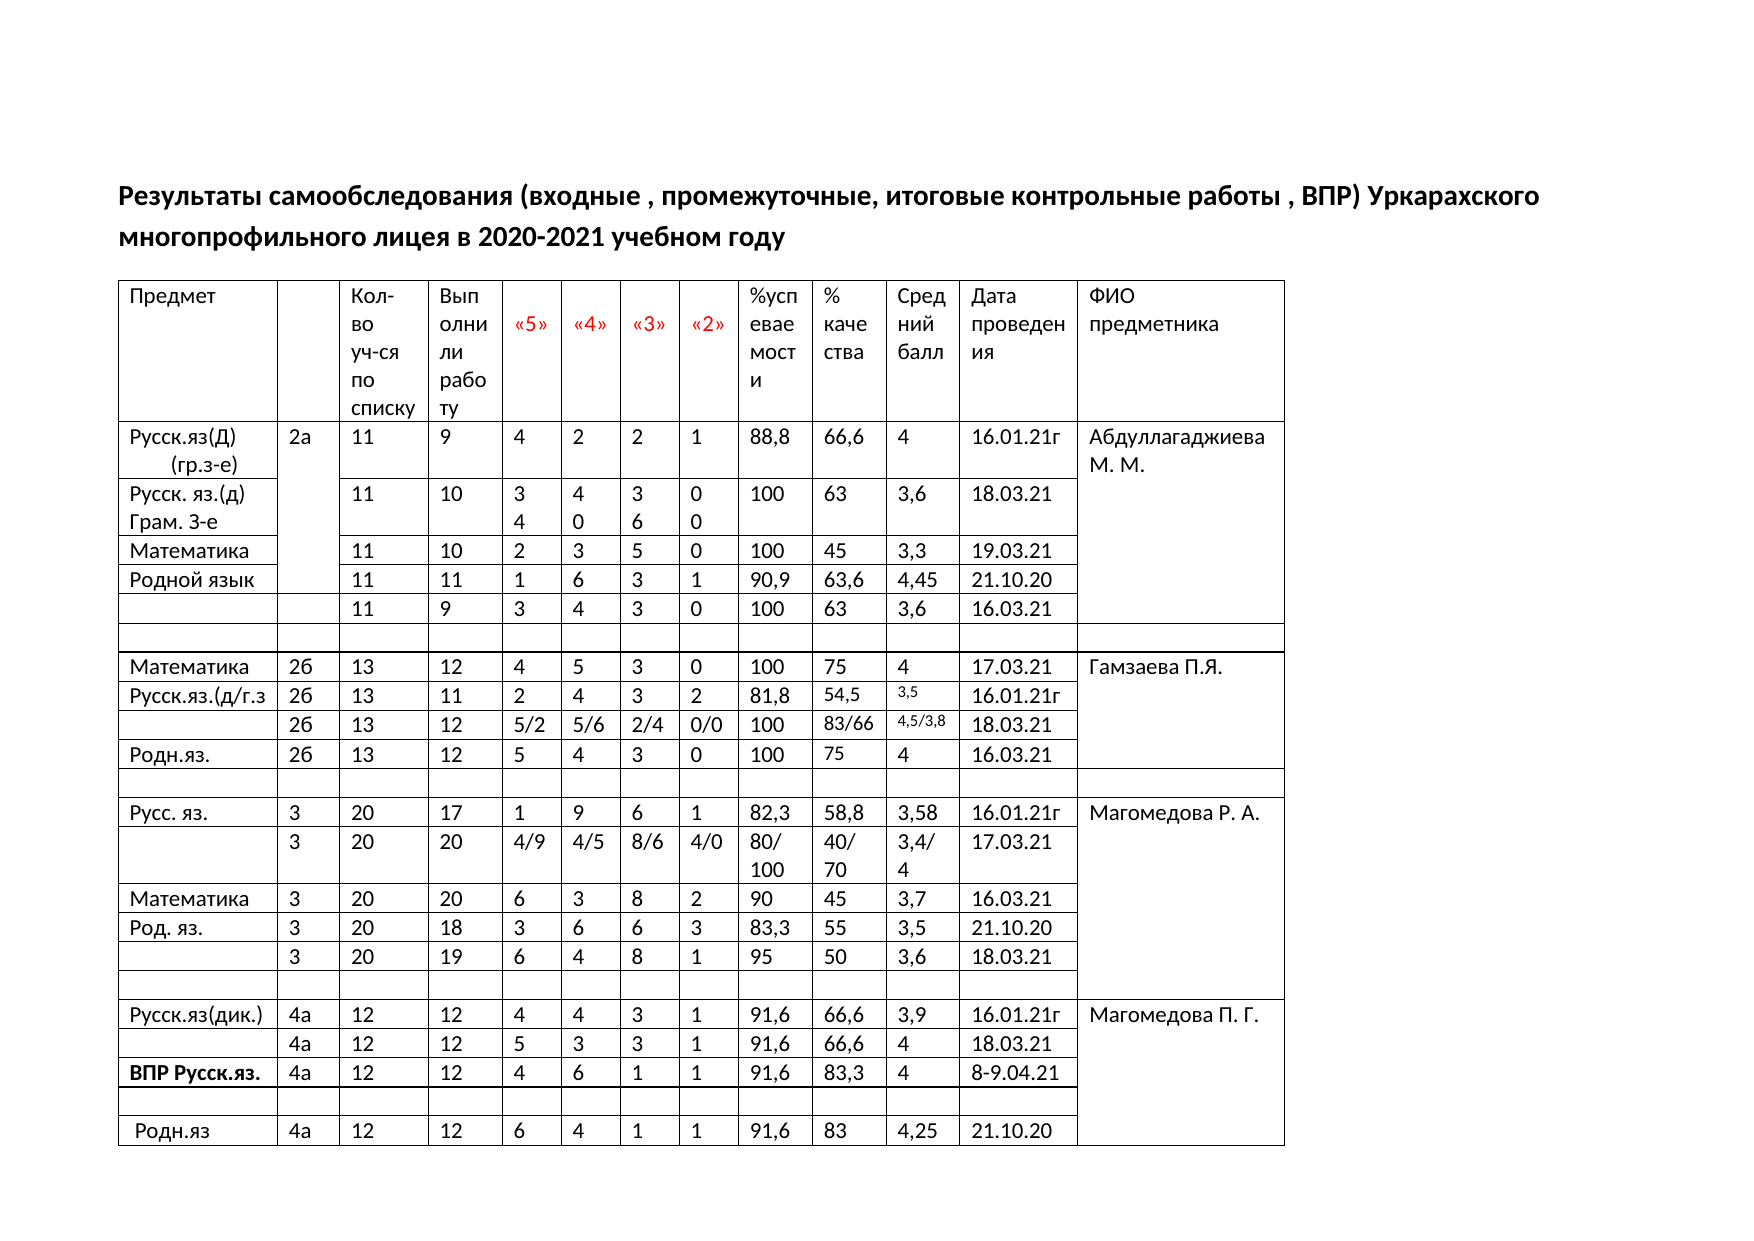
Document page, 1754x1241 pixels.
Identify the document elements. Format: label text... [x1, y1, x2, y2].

table_cell 3,5 [887, 913, 959, 941]
table_cell 13 [340, 653, 428, 681]
table_cell ВПР Русск.яз. [119, 1058, 277, 1086]
table_cell 5 [503, 740, 561, 768]
table_cell 4/0 [680, 827, 738, 883]
table_cell Абдуллагаджиева М. М. [1078, 422, 1284, 622]
table_cell [562, 624, 620, 651]
table_cell Русс. яз. [119, 798, 277, 826]
table_cell [562, 1088, 620, 1115]
table_cell 3,6 [887, 594, 959, 622]
table_cell 2 [680, 884, 738, 912]
table_cell 90 [739, 884, 812, 912]
table_cell 4 [503, 422, 561, 478]
table_cell Родн.яз. [119, 740, 277, 768]
table_cell 6 [503, 1116, 561, 1144]
table_cell 20 [429, 827, 502, 883]
table_cell [119, 942, 277, 970]
table_cell 8/6 [621, 827, 679, 883]
table_cell 3 [278, 884, 339, 912]
table_cell [119, 971, 277, 999]
table_cell [887, 971, 959, 999]
table_cell 8 [621, 884, 679, 912]
table_cell 6 [621, 798, 679, 826]
table_cell 20 [340, 798, 428, 826]
table_cell 83 [813, 1116, 886, 1144]
table_cell 3,3 [887, 536, 959, 564]
table_cell [562, 971, 620, 999]
table_cell [429, 971, 502, 999]
table_cell 16.03.21 [960, 740, 1077, 768]
table_cell 3 [503, 913, 561, 941]
table_cell 100 [739, 536, 812, 564]
table_cell 16.01.21г [960, 682, 1077, 709]
table_cell 19.03.21 [960, 536, 1077, 564]
table_cell 12 [429, 711, 502, 739]
table_cell 3,58 [887, 798, 959, 826]
table_cell 10 [429, 479, 502, 535]
table_cell 3 [278, 827, 339, 883]
table_cell [429, 624, 502, 651]
table_cell Гамзаева П.Я. [1078, 653, 1284, 768]
table_cell 20 [340, 913, 428, 941]
table_cell 4 [503, 1058, 561, 1086]
table_cell 17.03.21 [960, 653, 1077, 681]
table_cell 3 [503, 594, 561, 622]
table_cell 66,6 [813, 1000, 886, 1028]
table_cell 20 [340, 942, 428, 970]
table_cell 1 [680, 942, 738, 970]
table_cell 3 [621, 1000, 679, 1028]
table_cell 4а [278, 1116, 339, 1144]
table_cell 21.10.20 [960, 1116, 1077, 1144]
table_header «5» [503, 281, 561, 421]
table_cell 3 [562, 1029, 620, 1057]
table_cell [119, 769, 277, 797]
table_cell 3,6 [887, 479, 959, 535]
table_cell 0 [680, 740, 738, 768]
table_cell 12 [340, 1116, 428, 1144]
table_cell 2б [278, 653, 339, 681]
table_cell 45 [813, 884, 886, 912]
table_cell 4а [278, 1058, 339, 1086]
table_cell 5 [503, 1029, 561, 1057]
table_cell [813, 1088, 886, 1115]
table_cell [562, 769, 620, 797]
table_cell 5/6 [562, 711, 620, 739]
table_cell [119, 711, 277, 739]
table_cell Родной язык [119, 565, 277, 593]
table_cell 3 [680, 913, 738, 941]
table_cell [340, 1088, 428, 1115]
table_cell [960, 971, 1077, 999]
table_header Выполнили работу [429, 281, 502, 421]
table_cell 2 [503, 536, 561, 564]
table_cell 3 [562, 884, 620, 912]
table_cell 1 [680, 565, 738, 593]
table_cell 4/5 [562, 827, 620, 883]
table_cell 12 [340, 1058, 428, 1086]
table_cell 100 [739, 594, 812, 622]
table_cell 8-9.04.21 [960, 1058, 1077, 1086]
table_cell 1 [680, 1116, 738, 1144]
table_cell [119, 1029, 277, 1057]
table_cell 4 [887, 1058, 959, 1086]
table_cell 63 [813, 479, 886, 535]
table_cell Магомедова П. Г. [1078, 1000, 1284, 1144]
table_cell 8 [621, 942, 679, 970]
table_cell 4 [562, 942, 620, 970]
table_cell [739, 769, 812, 797]
table_cell 19 [429, 942, 502, 970]
table_header Предмет [119, 281, 277, 421]
table_cell 4,5/3,8 [887, 711, 959, 739]
table_cell 4,45 [887, 565, 959, 593]
table_cell 50 [813, 942, 886, 970]
table_cell 4 [503, 653, 561, 681]
table_cell 12 [429, 1058, 502, 1086]
table_cell Род. яз. [119, 913, 277, 941]
table_cell 21.10.20 [960, 565, 1077, 593]
table_cell [278, 1088, 339, 1115]
table_cell 17 [429, 798, 502, 826]
table_cell 9 [429, 422, 502, 478]
table_cell 4 [887, 740, 959, 768]
text Результаты самообследования (входные , промежуточные, итоговые контрольные работы , ВПР) Уркарахского многопрофильного лицея в 2020-2021 учебном году [118, 177, 1636, 254]
table_cell 81,8 [739, 682, 812, 709]
table_cell [340, 624, 428, 651]
table_cell 88,8 [739, 422, 812, 478]
table_cell 100 [739, 653, 812, 681]
table_cell 16.03.21 [960, 594, 1077, 622]
table_cell 83/66 [813, 711, 886, 739]
table_cell 55 [813, 913, 886, 941]
table_cell [739, 971, 812, 999]
table_cell 5 [562, 653, 620, 681]
table_cell 1 [503, 565, 561, 593]
table_cell [680, 1088, 738, 1115]
table_cell 83,3 [739, 913, 812, 941]
table_cell 100 [739, 479, 812, 535]
table_cell 11 [340, 479, 428, 535]
table_cell [429, 769, 502, 797]
table_cell Математика [119, 536, 277, 564]
table_cell [739, 1088, 812, 1115]
table_cell [119, 1088, 277, 1115]
table_header «2» [680, 281, 738, 421]
table_cell 4 [562, 740, 620, 768]
table_cell [278, 769, 339, 797]
table_cell 5/2 [503, 711, 561, 739]
table_cell 12 [429, 653, 502, 681]
table_cell 4 [887, 1029, 959, 1057]
table_cell [621, 971, 679, 999]
table_cell 4 [562, 594, 620, 622]
table_cell 54,5 [813, 682, 886, 709]
table_cell [119, 594, 277, 622]
table_cell 18.03.21 [960, 711, 1077, 739]
table_cell 3,5 [887, 682, 959, 709]
table_cell 20 [429, 884, 502, 912]
table_cell 4 [562, 1000, 620, 1028]
table_cell Магомедова Р. А. [1078, 798, 1284, 999]
table_cell 63,6 [813, 565, 886, 593]
table_cell 91,6 [739, 1058, 812, 1086]
table_cell 2 [503, 682, 561, 709]
table_cell [621, 624, 679, 651]
table_cell [813, 624, 886, 651]
table_cell 20 [340, 827, 428, 883]
table_cell 4а [278, 1029, 339, 1057]
table_cell 21.10.20 [960, 913, 1077, 941]
table_cell 18 [429, 913, 502, 941]
table_cell [680, 971, 738, 999]
table_cell Русск.яз(дик.) [119, 1000, 277, 1028]
table_cell 4а [278, 1000, 339, 1028]
table_cell 17.03.21 [960, 827, 1077, 883]
table_cell 4 [887, 653, 959, 681]
table_header Средний балл [887, 281, 959, 421]
table_cell 5 [621, 536, 679, 564]
table_cell 10 [429, 536, 502, 564]
table_cell 16.03.21 [960, 884, 1077, 912]
table_cell 3 6 [621, 479, 679, 535]
table_cell 3 [621, 1029, 679, 1057]
table_header % качества [813, 281, 886, 421]
table_cell 3 [621, 594, 679, 622]
table_cell [960, 624, 1077, 651]
table_header «3» [621, 281, 679, 421]
table_cell 4/9 [503, 827, 561, 883]
table_cell 3 [621, 565, 679, 593]
table_cell 0 [680, 653, 738, 681]
table_cell [429, 1088, 502, 1115]
table_cell [503, 769, 561, 797]
table_cell 40/ 70 [813, 827, 886, 883]
table_cell [621, 769, 679, 797]
table_cell Русск. яз.(д) Грам. З-е [119, 479, 277, 535]
table_cell 12 [429, 1029, 502, 1057]
table_cell 11 [340, 536, 428, 564]
table_cell [680, 769, 738, 797]
table_cell 2/4 [621, 711, 679, 739]
table_cell 18.03.21 [960, 1029, 1077, 1057]
table_cell [278, 971, 339, 999]
table_cell 9 [562, 798, 620, 826]
table_cell [887, 1088, 959, 1115]
table_header Кол-во уч-ся по списку [340, 281, 428, 421]
table_cell 83,3 [813, 1058, 886, 1086]
table_cell [621, 1088, 679, 1115]
table_cell 1 [680, 1000, 738, 1028]
table_cell 12 [340, 1000, 428, 1028]
table_cell 6 [562, 1058, 620, 1086]
table_cell 6 [503, 942, 561, 970]
table_cell 3 [562, 536, 620, 564]
table_cell Математика [119, 653, 277, 681]
table_cell [960, 1088, 1077, 1115]
table_cell 3 [278, 942, 339, 970]
table_cell 12 [429, 1000, 502, 1028]
table_cell 1 [621, 1058, 679, 1086]
table_cell 11 [340, 422, 428, 478]
table_cell 1 [680, 1029, 738, 1057]
table_cell 12 [340, 1029, 428, 1057]
table_cell 6 [562, 913, 620, 941]
table_cell 3,9 [887, 1000, 959, 1028]
table_header ФИО предметника [1078, 281, 1284, 421]
table_cell 3 [621, 682, 679, 709]
table_cell 0 [680, 536, 738, 564]
table_cell Русск.яз(Д) (гр.з-е) [119, 422, 277, 478]
table_cell 0/0 [680, 711, 738, 739]
table_cell 91,6 [739, 1029, 812, 1057]
table_cell 4 0 [562, 479, 620, 535]
table_cell 16.01.21г [960, 798, 1077, 826]
table_cell [739, 624, 812, 651]
table_cell 4 [562, 682, 620, 709]
table_cell [503, 624, 561, 651]
table_cell 12 [429, 740, 502, 768]
table_cell [119, 827, 277, 883]
table_cell 0 [680, 594, 738, 622]
table_cell 75 [813, 740, 886, 768]
table_cell 2а [278, 422, 339, 593]
table_cell 4 [562, 1116, 620, 1144]
table_cell 66,6 [813, 422, 886, 478]
table_cell [340, 769, 428, 797]
table_cell [503, 971, 561, 999]
table_cell 3,7 [887, 884, 959, 912]
table_cell [119, 624, 277, 651]
table_cell 3 [621, 740, 679, 768]
table_cell 4 [503, 1000, 561, 1028]
table_cell [887, 769, 959, 797]
table_cell 100 [739, 711, 812, 739]
table_cell Родн.яз [119, 1116, 277, 1144]
table_cell 4 [887, 422, 959, 478]
table_cell 6 [562, 565, 620, 593]
table_cell [887, 624, 959, 651]
table_cell Математика [119, 884, 277, 912]
table_cell 66,6 [813, 1029, 886, 1057]
table_header %успеваемости [739, 281, 812, 421]
table_cell 91,6 [739, 1116, 812, 1144]
table_header [278, 281, 339, 421]
table_cell 3 [278, 913, 339, 941]
table_cell 1 [680, 798, 738, 826]
table_cell 91,6 [739, 1000, 812, 1028]
table_cell 3 [278, 798, 339, 826]
table_cell 20 [340, 884, 428, 912]
table_cell 2 [621, 422, 679, 478]
table_cell [278, 624, 339, 651]
table_cell 11 [340, 565, 428, 593]
table_cell 45 [813, 536, 886, 564]
table_cell 2 [680, 682, 738, 709]
table_cell 11 [340, 594, 428, 622]
table_cell 82,3 [739, 798, 812, 826]
table_cell 11 [429, 682, 502, 709]
table_cell 3,4/ 4 [887, 827, 959, 883]
table_cell [503, 1088, 561, 1115]
table_cell 3 [621, 653, 679, 681]
table_cell 12 [429, 1116, 502, 1144]
table_cell 18.03.21 [960, 942, 1077, 970]
table_cell Русск.яз.(д/г.з [119, 682, 277, 709]
table_cell 6 [503, 884, 561, 912]
table_cell 6 [621, 913, 679, 941]
table_cell 95 [739, 942, 812, 970]
table_cell 2б [278, 740, 339, 768]
table_cell 9 [429, 594, 502, 622]
table_cell 3 4 [503, 479, 561, 535]
table_header «4» [562, 281, 620, 421]
table_cell [340, 971, 428, 999]
table_cell 0 0 [680, 479, 738, 535]
table_cell 4,25 [887, 1116, 959, 1144]
table_cell 63 [813, 594, 886, 622]
table_cell [960, 769, 1077, 797]
table_header Дата проведения [960, 281, 1077, 421]
table_cell 16.01.21г [960, 422, 1077, 478]
table_cell 13 [340, 740, 428, 768]
table_cell 13 [340, 682, 428, 709]
table_cell 1 [621, 1116, 679, 1144]
table_cell 11 [429, 565, 502, 593]
table_cell [1078, 769, 1284, 797]
table_cell [680, 624, 738, 651]
table_cell 2б [278, 711, 339, 739]
table_cell [278, 594, 339, 622]
table_cell 13 [340, 711, 428, 739]
table_cell 2б [278, 682, 339, 709]
table_cell 2 [562, 422, 620, 478]
table_cell 100 [739, 740, 812, 768]
table_cell 90,9 [739, 565, 812, 593]
table_cell 3,6 [887, 942, 959, 970]
table_cell 58,8 [813, 798, 886, 826]
table_cell 75 [813, 653, 886, 681]
table_cell [813, 971, 886, 999]
table_cell 1 [680, 1058, 738, 1086]
table_cell 18.03.21 [960, 479, 1077, 535]
table_cell 1 [503, 798, 561, 826]
table_cell 1 [680, 422, 738, 478]
table_cell [1078, 624, 1284, 651]
table_cell [813, 769, 886, 797]
table_cell 16.01.21г [960, 1000, 1077, 1028]
table_cell 80/ 100 [739, 827, 812, 883]
